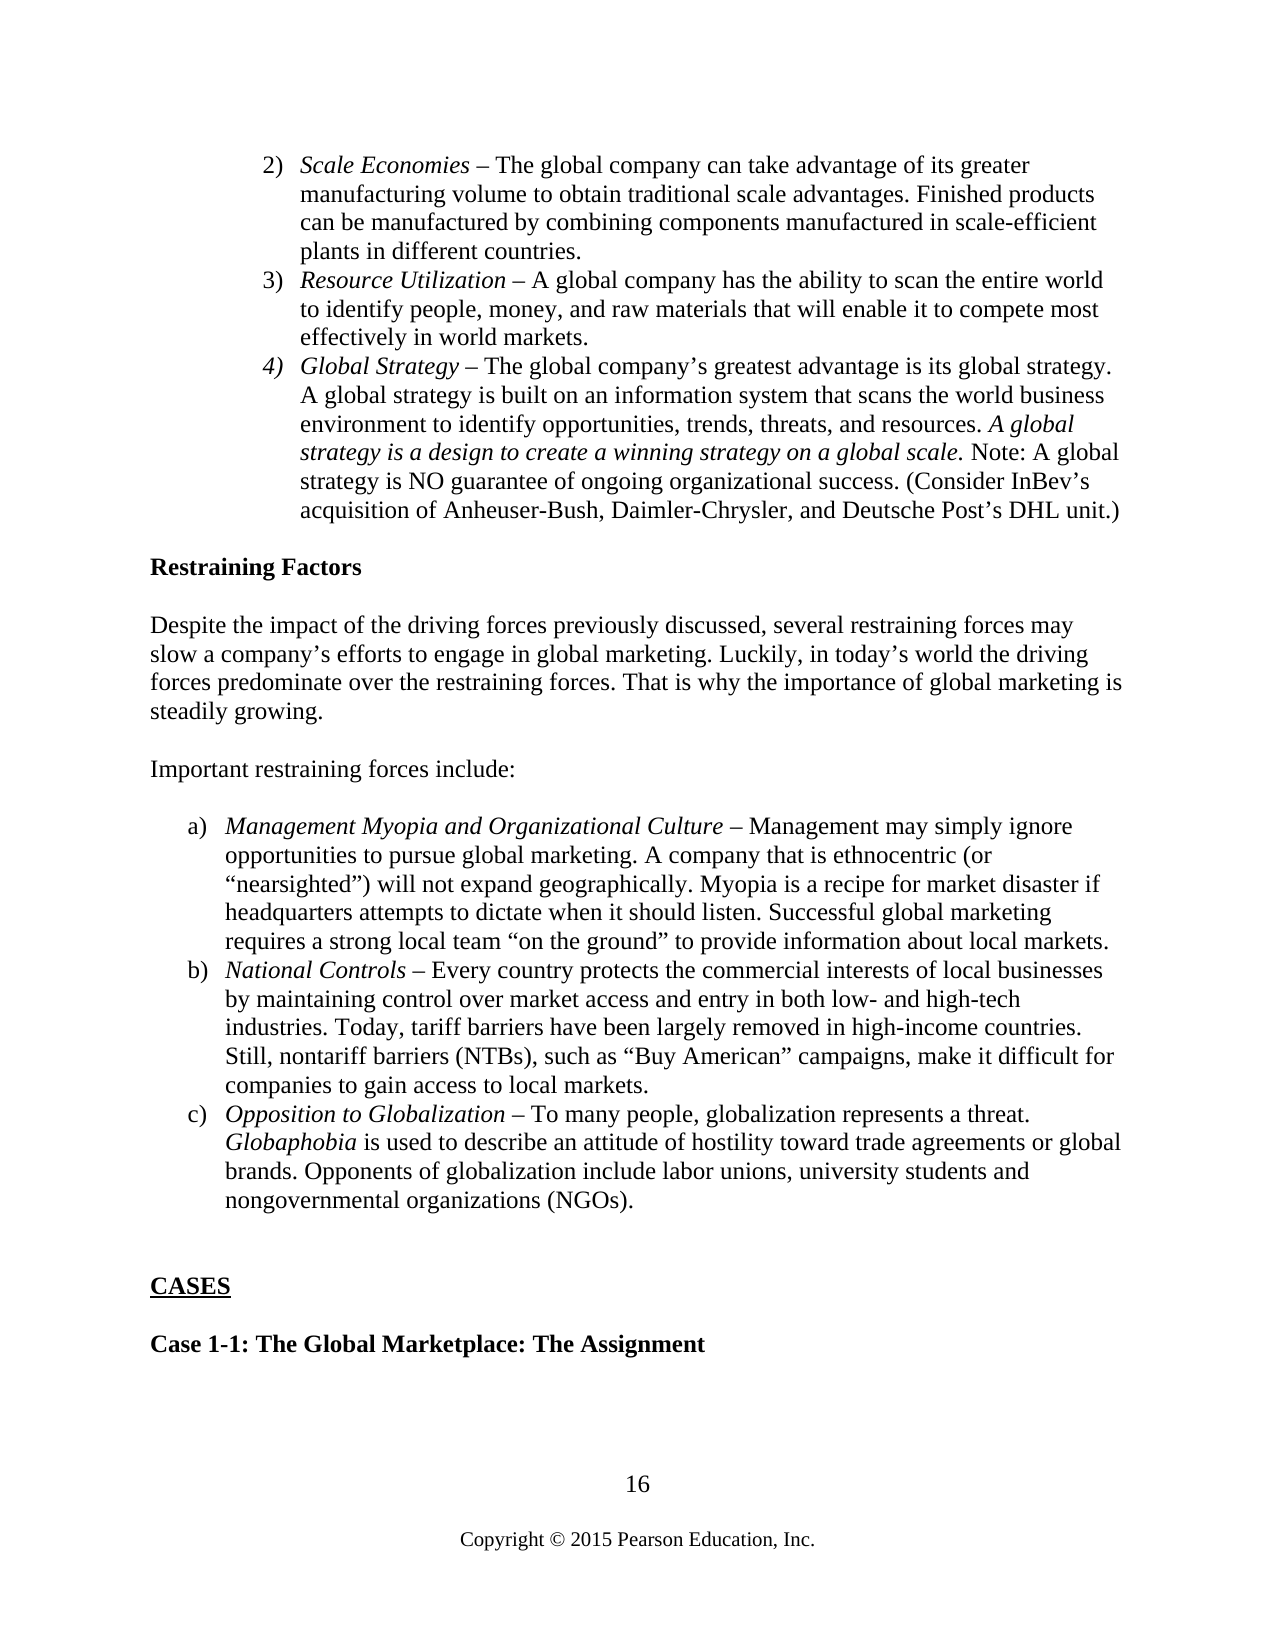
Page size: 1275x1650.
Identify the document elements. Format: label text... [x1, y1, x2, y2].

list Scale Economies – The global company can take advantage of its greater manufacturing volume to obtain traditional scale advantages. Finished products can be manufactured by combining components manufactured in scale-efficient plants in different countries. [262, 150, 1125, 265]
subtitle CASES [150, 1271, 1162, 1300]
text Case 1-1: The Global Marketplace: The Assignment [150, 1329, 1125, 1357]
list Opposition to Globalization – To many people, globalization represents a threat. Globaphobia is used to describe an attitude of hostility toward trade agreements or global brands. Opponents of globalization include labor unions, university students and nongovernmental organizations (NGOs). [187, 1099, 1125, 1214]
list Resource Utilization – A global company has the ability to scan the entire world to identify people, money, and raw materials that will enable it to compete most effectively in world markets. [262, 265, 1125, 351]
text Despite the impact of the driving forces previously discussed, several restraining forces may slow a company’s efforts to engage in global marketing. Luckily, in today’s world the driving forces predominate over the restraining forces. That is why the importance of global marketing is steadily growing. [150, 610, 1125, 725]
text Important restraining forces include: [150, 754, 1125, 782]
text Restraining Factors [150, 552, 1125, 581]
list Global Strategy – The global company’s greatest advantage is its global strategy. A global strategy is built on an information system that scans the world business environment to identify opportunities, trends, threats, and resources. A global strategy is a design to create a winning strategy on a global scale. Note: A global strategy is NO guarantee of ongoing organizational success. (Consider InBev’s acquisition of Anheuser-Bush, Daimler-Chrysler, and Deutsche Post’s DHL unit.) [262, 351, 1125, 524]
list National Controls – Every country protects the commercial interests of local businesses by maintaining control over market access and entry in both low- and high-tech industries. Today, tariff barriers have been largely removed in high-income countries. Still, nontariff barriers (NTBs), such as “Buy American” campaigns, make it difficult for companies to gain access to local markets. [187, 955, 1125, 1099]
list Management Myopia and Organizational Culture – Management may simply ignore opportunities to pursue global marketing. A company that is ethnocentric (or “nearsighted”) will not expand geographically. Myopia is a recipe for market disaster if headquarters attempts to dictate when it should listen. Successful global marketing requires a strong local team “on the ground” to provide information about local markets. [187, 811, 1125, 955]
